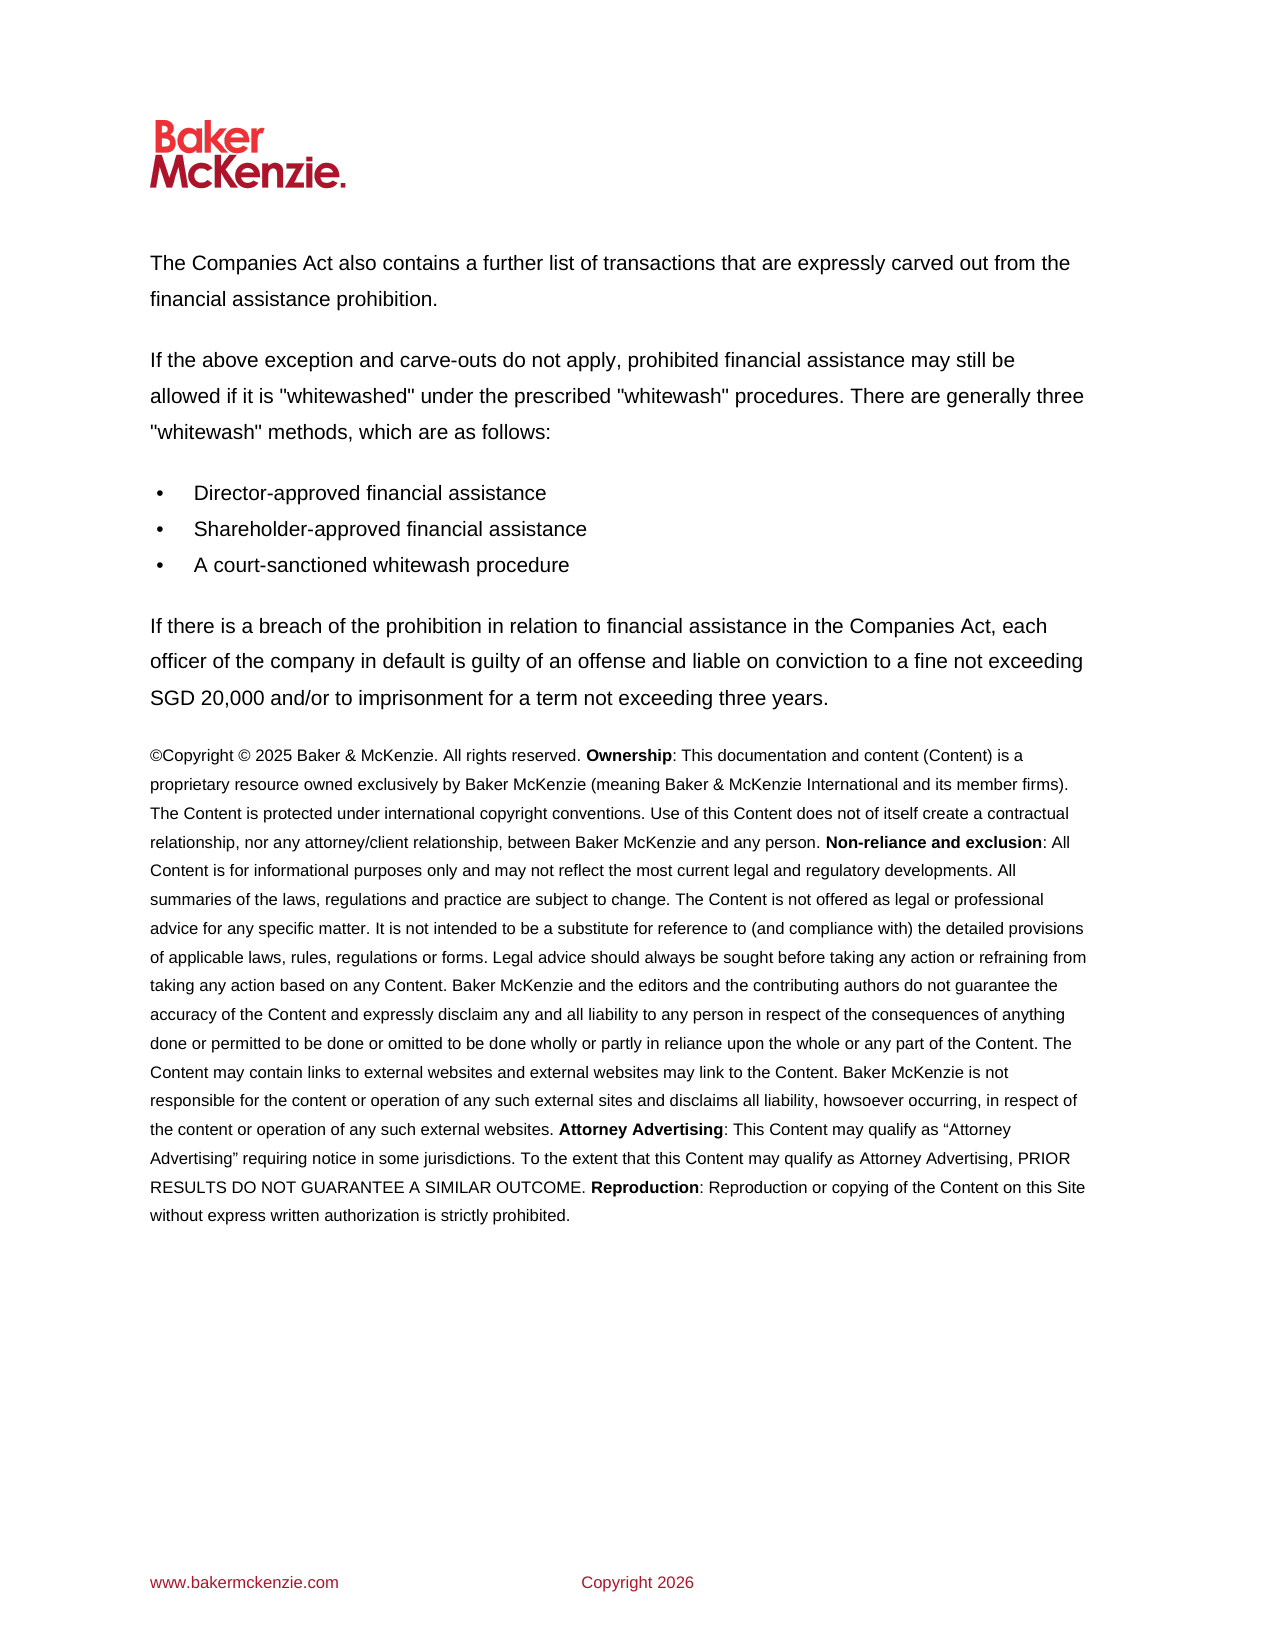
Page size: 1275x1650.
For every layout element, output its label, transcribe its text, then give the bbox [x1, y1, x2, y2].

picture [150, 120, 346, 189]
text ©Copyright © 2025 Baker & McKenzie. All rights reserved. Ownership: This documentation and content (Content) is a proprietary resource owned exclusively by Baker McKenzie (meaning Baker & McKenzie International and its member firms). The Content is protected under international copyright conventions. Use of this Content does not of itself create a contractual relationship, nor any attorney/client relationship, between Baker McKenzie and any person. Non-reliance and exclusion: All Content is for informational purposes only and may not reflect the most current legal and regulatory developments. All summaries of the laws, regulations and practice are subject to change. The Content is not offered as legal or professional advice for any specific matter. It is not intended to be a substitute for reference to (and compliance with) the detailed provisions of applicable laws, rules, regulations or forms. Legal advice should always be sought before taking any action or refraining from taking any action based on any Content. Baker McKenzie and the editors and the contributing authors do not guarantee the accuracy of the Content and expressly disclaim any and all liability to any person in respect of the consequences of anything done or permitted to be done or omitted to be done wholly or partly in reliance upon the whole or any part of the Content. The Content may contain links to external websites and external websites may link to the Content. Baker McKenzie is not responsible for the content or operation of any such external sites and disclaims all liability, howsoever occurring, in respect of the content or operation of any such external websites. Attorney Advertising: This Content may qualify as “Attorney Advertising” requiring notice in some jurisdictions. To the extent that this Content may qualify as Attorney Advertising, PRIOR RESULTS DO NOT GUARANTEE A SIMILAR OUTCOME. Reproduction: Reproduction or copying of the Content on this Site without express written authorization is strictly prohibited. [150, 746, 1087, 1225]
